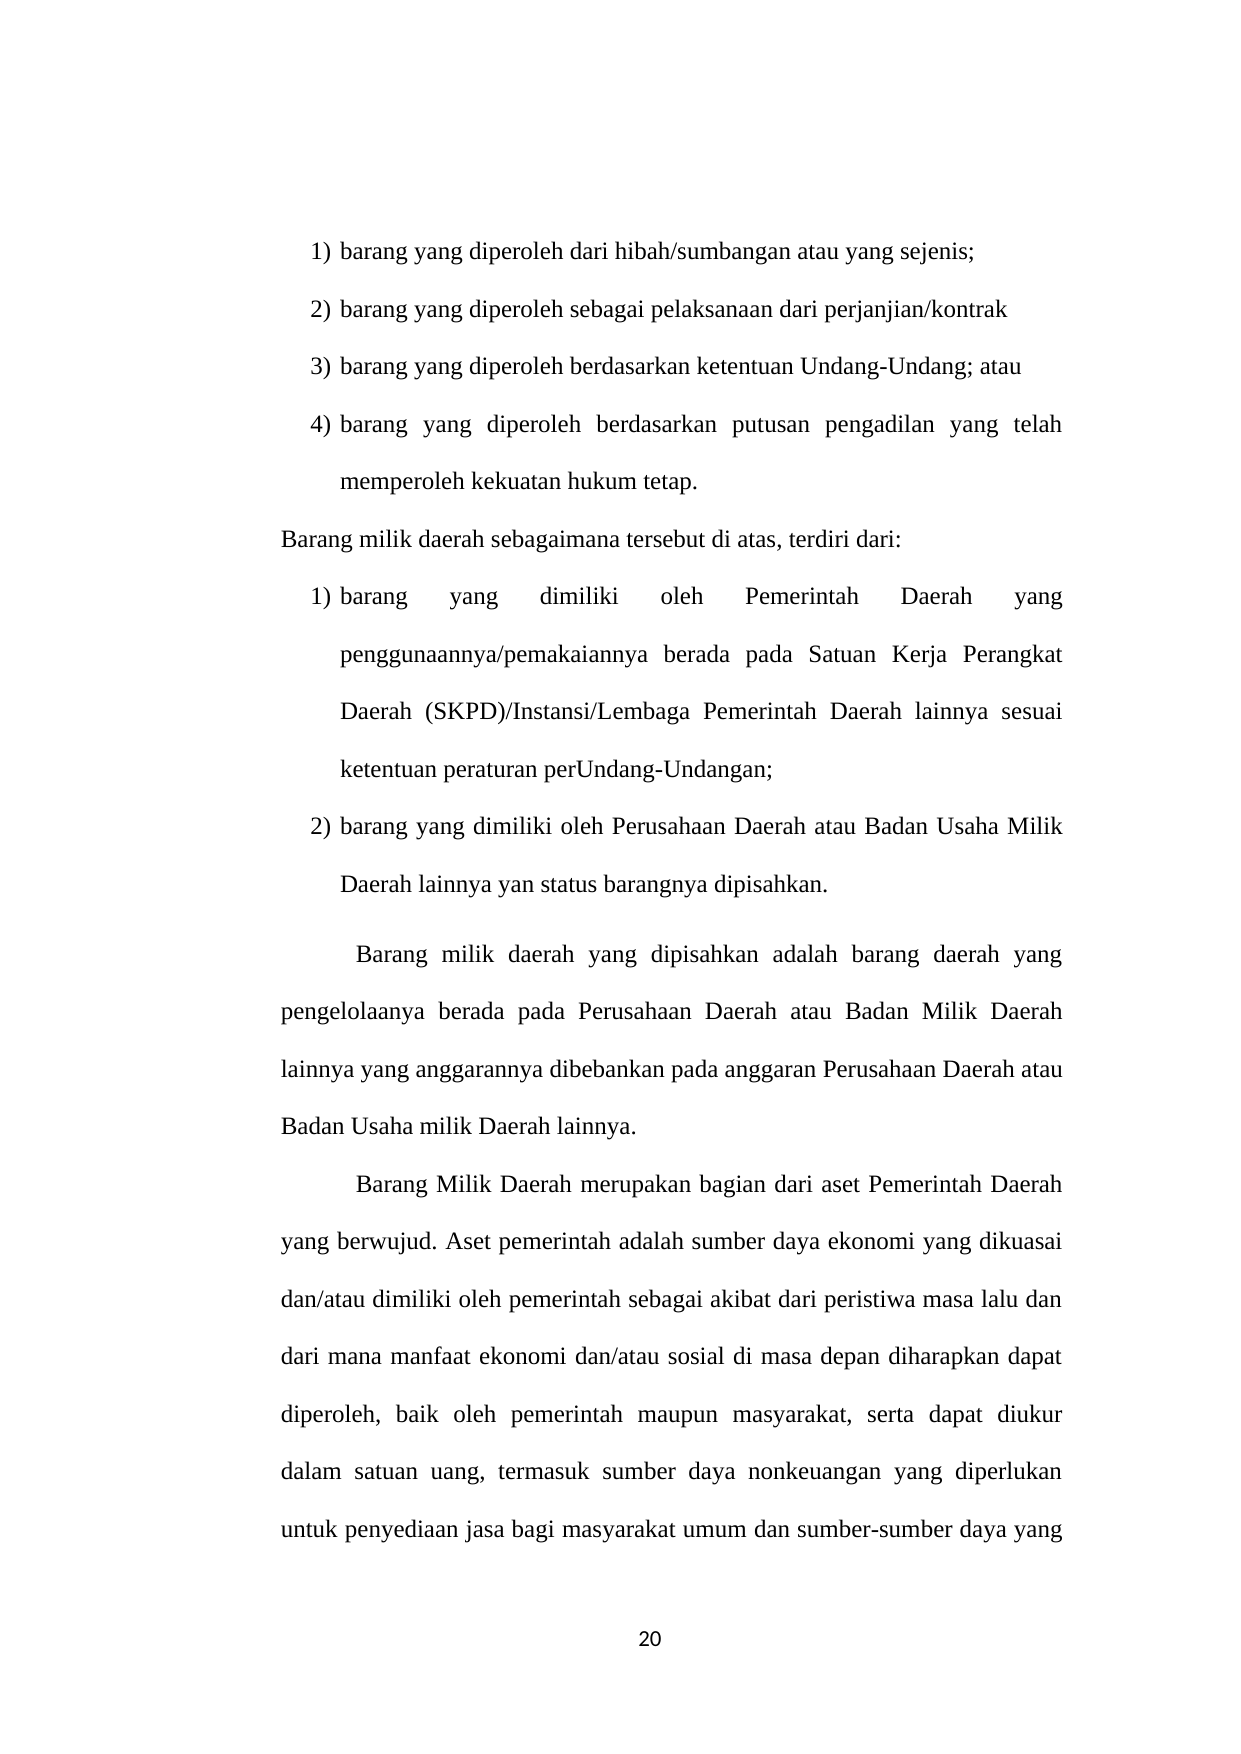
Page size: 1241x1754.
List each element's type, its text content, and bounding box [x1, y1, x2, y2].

text Barang milik daerah sebagaimana tersebut di atas, terdiri dari: [281, 524, 1063, 552]
text Barang milik daerah yang dipisahkan adalah barang daerah yang pengelolaanya berada pada Perusahaan Daerah atau Badan Milik Daerah lainnya yang anggarannya dibebankan pada anggaran Perusahaan Daerah atau Badan Usaha milik Daerah lainnya. [281, 939, 1063, 1140]
list barang yang diperoleh berdasarkan putusan pengadilan yang telah memperoleh kekuatan hukum tetap. [310, 409, 1063, 495]
list barang yang diperoleh dari hibah/sumbangan atau yang sejenis; [310, 236, 1063, 265]
list barang yang dimiliki oleh Pemerintah Daerah yang penggunaannya/pemakaiannya berada pada Satuan Kerja Perangkat Daerah (SKPD)/Instansi/Lembaga Pemerintah Daerah lainnya sesuai ketentuan peraturan perUndang-Undangan; [310, 581, 1063, 782]
list barang yang diperoleh sebagai pelaksanaan dari perjanjian/kontrak [310, 294, 1063, 322]
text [281, 1169, 1063, 1542]
list barang yang dimiliki oleh Perusahaan Daerah atau Badan Usaha Milik Daerah lainnya yan status barangnya dipisahkan. [310, 811, 1063, 897]
list barang yang diperoleh berdasarkan ketentuan Undang-Undang; atau [310, 351, 1063, 380]
